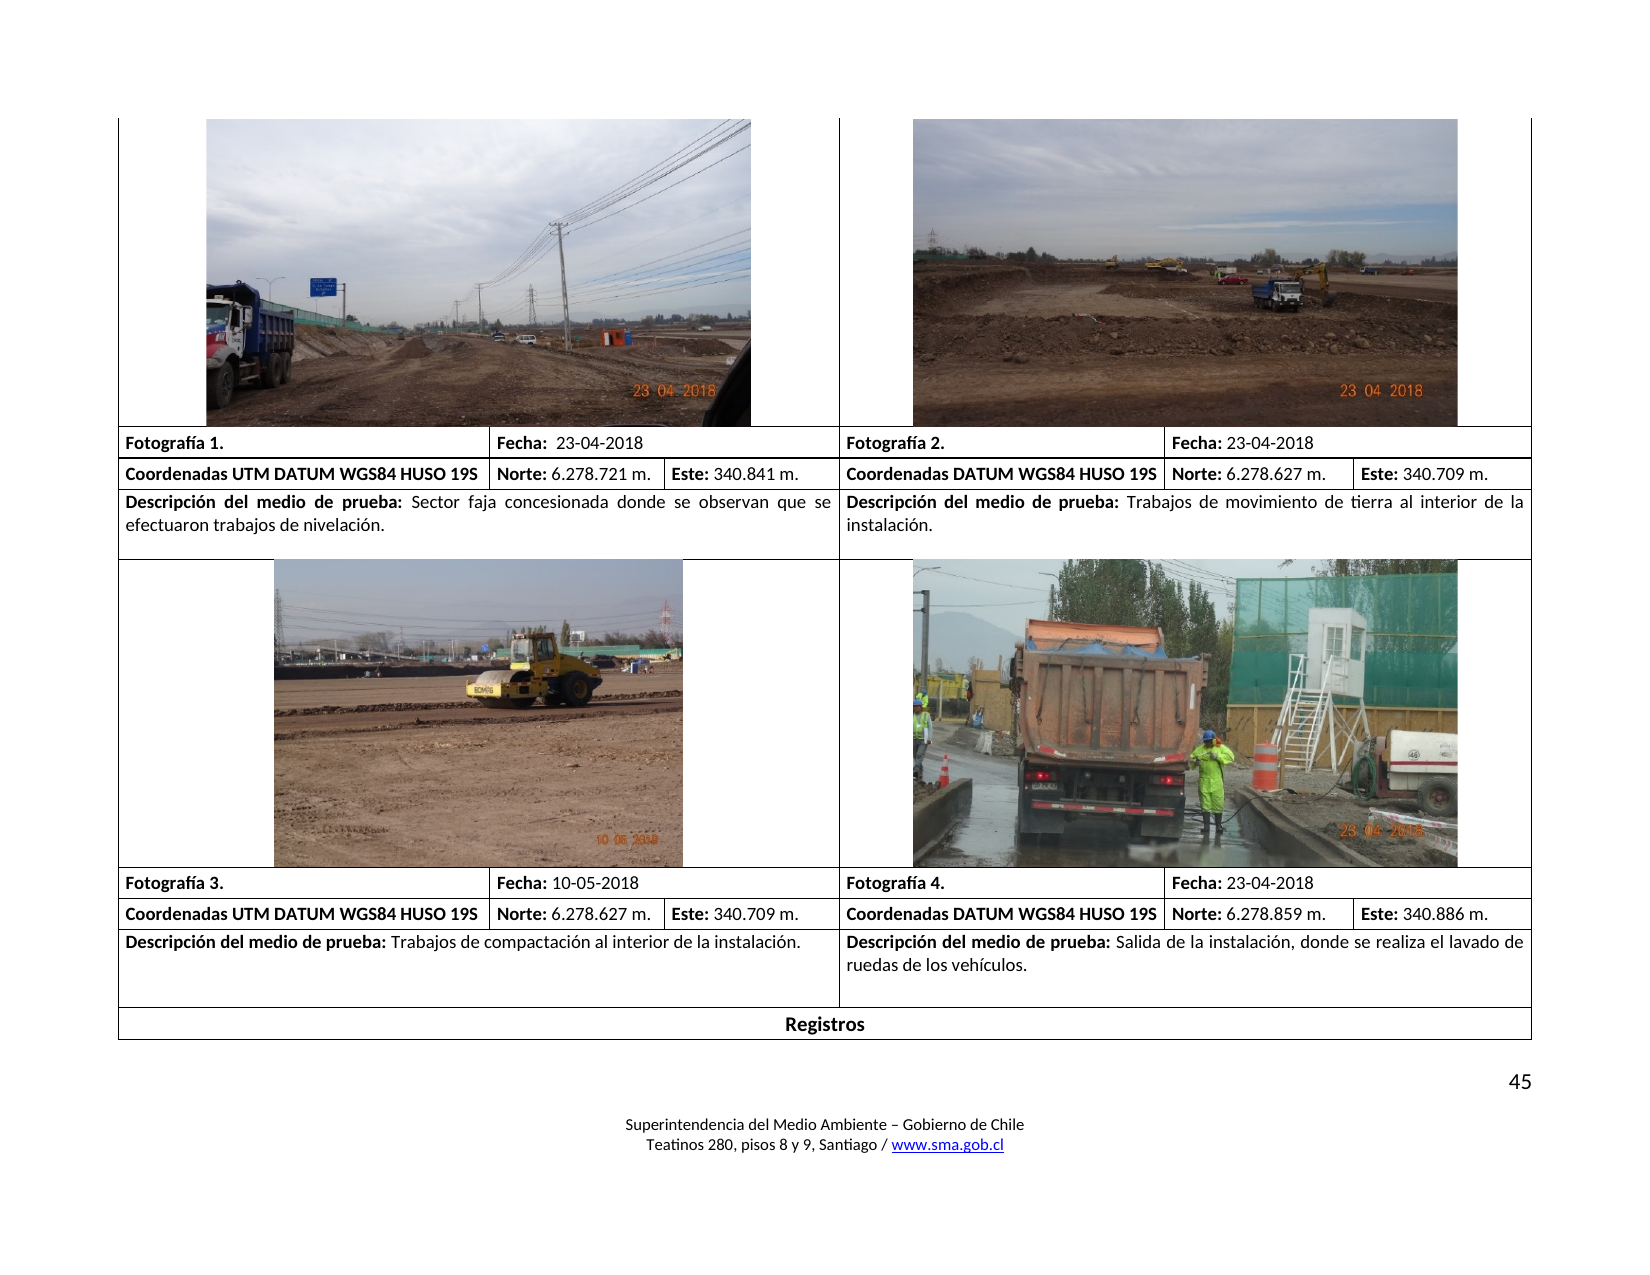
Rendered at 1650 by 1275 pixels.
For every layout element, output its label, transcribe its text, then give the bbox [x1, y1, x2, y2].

table_cell [683, 560, 839, 867]
table_cell Coordenadas UTM DATUM WGS84 HUSO 19S [119, 459, 489, 489]
table_cell Fecha: 23-04-2018 [490, 427, 839, 457]
table_cell Este: 340.886 m. [1354, 899, 1531, 929]
table_cell Descripción del medio de prueba: Trabajos de compactación al interior de la instalación. [119, 930, 839, 1007]
table_cell Fecha: 23-04-2018 [1165, 427, 1531, 457]
table_cell Fecha: 23-04-2018 [1165, 868, 1531, 898]
table_cell Fotografía 3. [119, 868, 489, 898]
table_cell Fotografía 2. [840, 427, 1164, 457]
table_cell Descripción del medio de prueba: Salida de la instalación, donde se realiza el lavado de ruedas de los vehículos. [840, 930, 1531, 1007]
table_cell [119, 118, 839, 426]
picture [913, 119, 1458, 427]
table_cell [119, 560, 274, 867]
table_cell Fotografía 1. [119, 427, 489, 457]
picture [206, 119, 751, 427]
table_cell [1458, 560, 1531, 867]
table_cell Descripción del medio de prueba: Trabajos de movimiento de tierra al interior de la instalación. [840, 490, 1531, 558]
table_cell Este: 340.841 m. [665, 459, 839, 489]
picture [274, 559, 683, 867]
table_cell Coordenadas DATUM WGS84 HUSO 19S [840, 459, 1164, 489]
table_cell Registros [119, 1008, 1531, 1038]
table_cell Norte: 6.278.627 m. [1165, 459, 1353, 489]
table_cell Este: 340.709 m. [1354, 459, 1531, 489]
table_cell Norte: 6.278.859 m. [1165, 899, 1353, 929]
table_cell Coordenadas DATUM WGS84 HUSO 19S [840, 899, 1164, 929]
table_cell Fotografía 4. [840, 868, 1164, 898]
table_cell Este: 340.709 m. [665, 899, 839, 929]
picture [913, 559, 1458, 867]
table_cell [840, 560, 913, 867]
table_cell [840, 118, 1531, 426]
table_cell Norte: 6.278.627 m. [490, 899, 664, 929]
table_cell Descripción del medio de prueba: Sector faja concesionada donde se observan que se efectuaron trabajos de nivelación. [119, 490, 839, 558]
table_cell Norte: 6.278.721 m. [490, 459, 664, 489]
table_cell Fecha: 10-05-2018 [490, 868, 839, 898]
table_cell Coordenadas UTM DATUM WGS84 HUSO 19S [119, 899, 489, 929]
